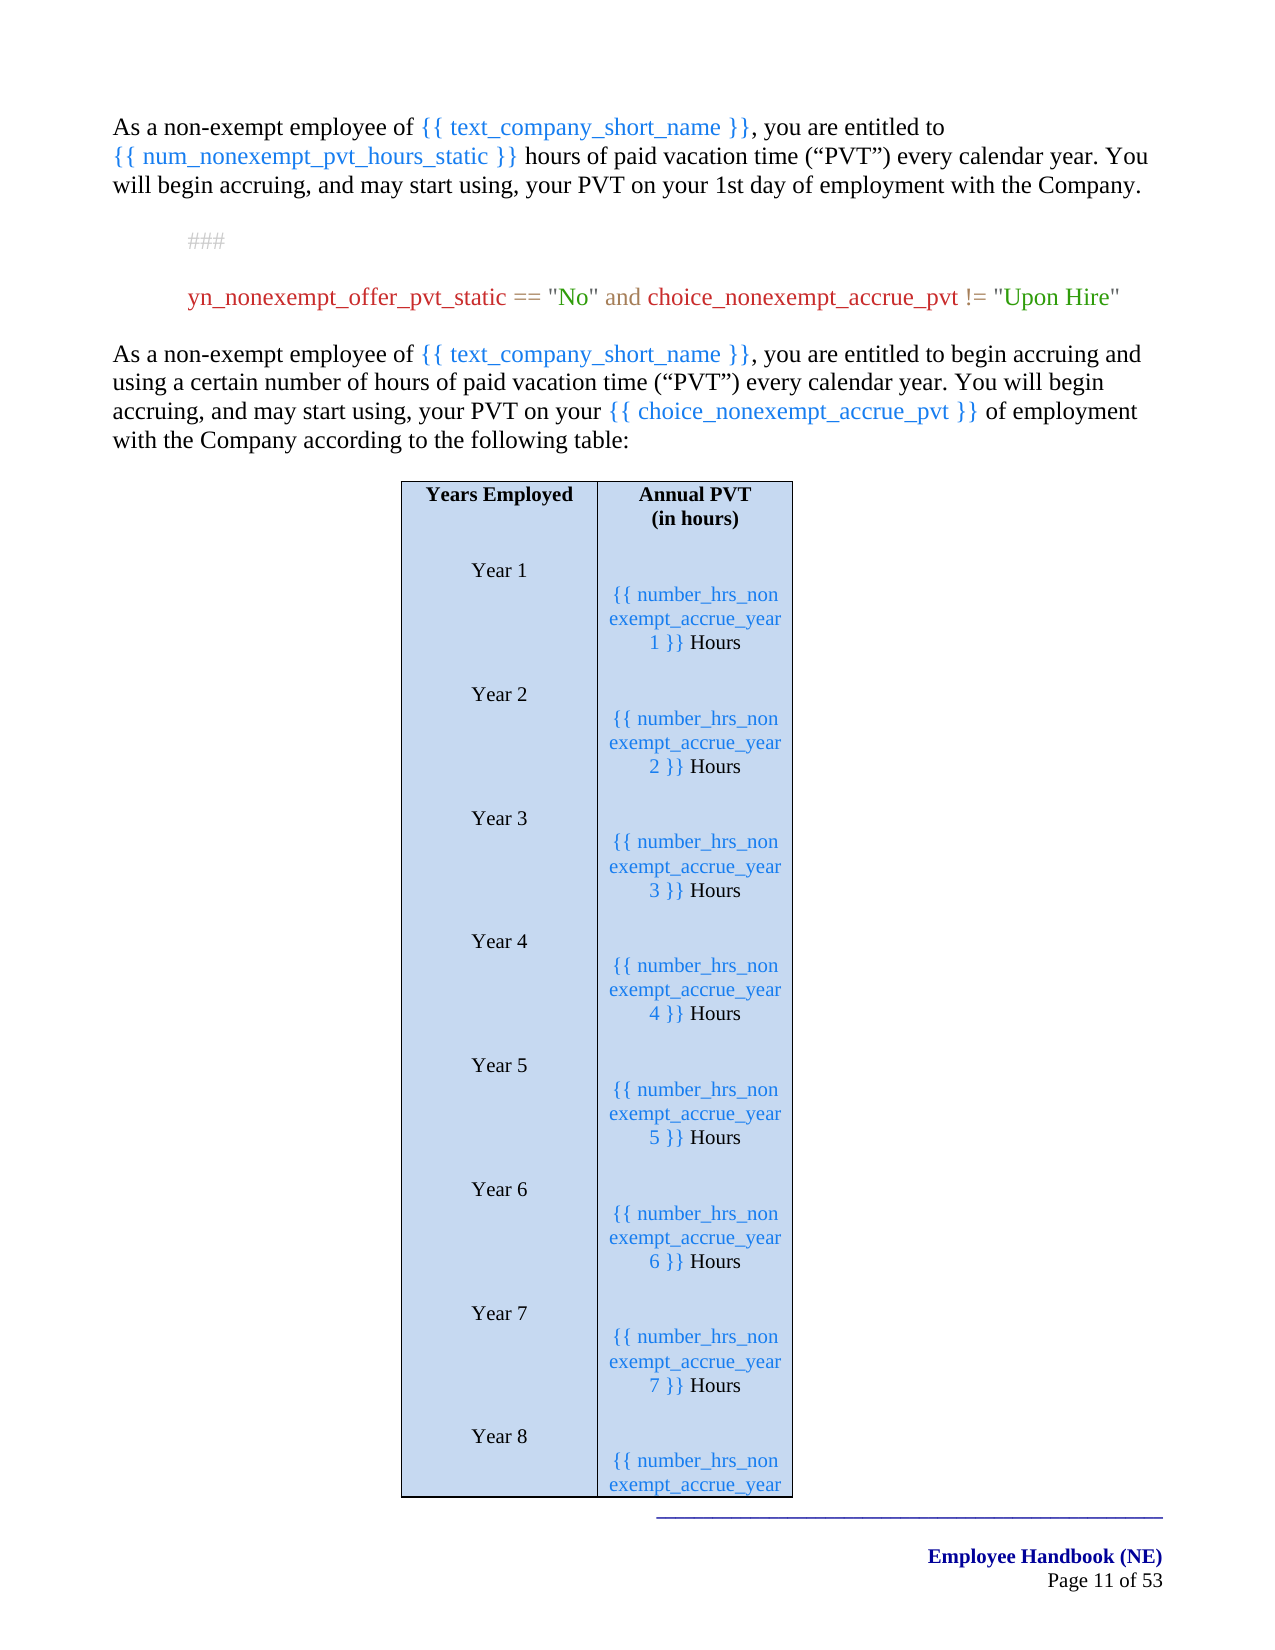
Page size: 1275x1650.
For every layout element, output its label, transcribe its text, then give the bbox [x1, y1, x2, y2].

table_cell Hours [598, 929, 792, 1053]
table_cell Year 7 [402, 1300, 597, 1424]
table_cell Year 2 [402, 682, 597, 805]
table_cell Hours [598, 1424, 792, 1496]
table_cell Year 5 [402, 1053, 597, 1177]
table_cell Hours [598, 1300, 792, 1424]
table_cell Hours [598, 1053, 792, 1177]
table_header Annual PVT (in hours) [598, 482, 792, 558]
table_cell Year 4 [402, 929, 597, 1053]
table_cell Year 6 [402, 1177, 597, 1300]
table_header Years Employed [402, 482, 597, 558]
table_cell Year 1 [402, 558, 597, 682]
table_cell Hours [598, 1177, 792, 1300]
table_cell Year 3 [402, 805, 597, 929]
table_cell Hours [598, 682, 792, 805]
table_cell Year 8 [402, 1424, 597, 1496]
table_cell Hours [598, 558, 792, 682]
table_cell Hours [598, 805, 792, 929]
text As a non-exempt employee of , you are entitled to begin accruing and using a certain number of hours of paid vacation time (“PVT”) every calendar year. You will begin accruing, and may start using, your PVT on your of employment with the Company according to the following table: [112, 339, 1162, 454]
text As a non-exempt employee of , you are entitled to hours of paid vacation time (“PVT”) every calendar year. You will begin accruing, and may start using, your PVT on your 1st day of employment with the Company. [112, 112, 1162, 199]
